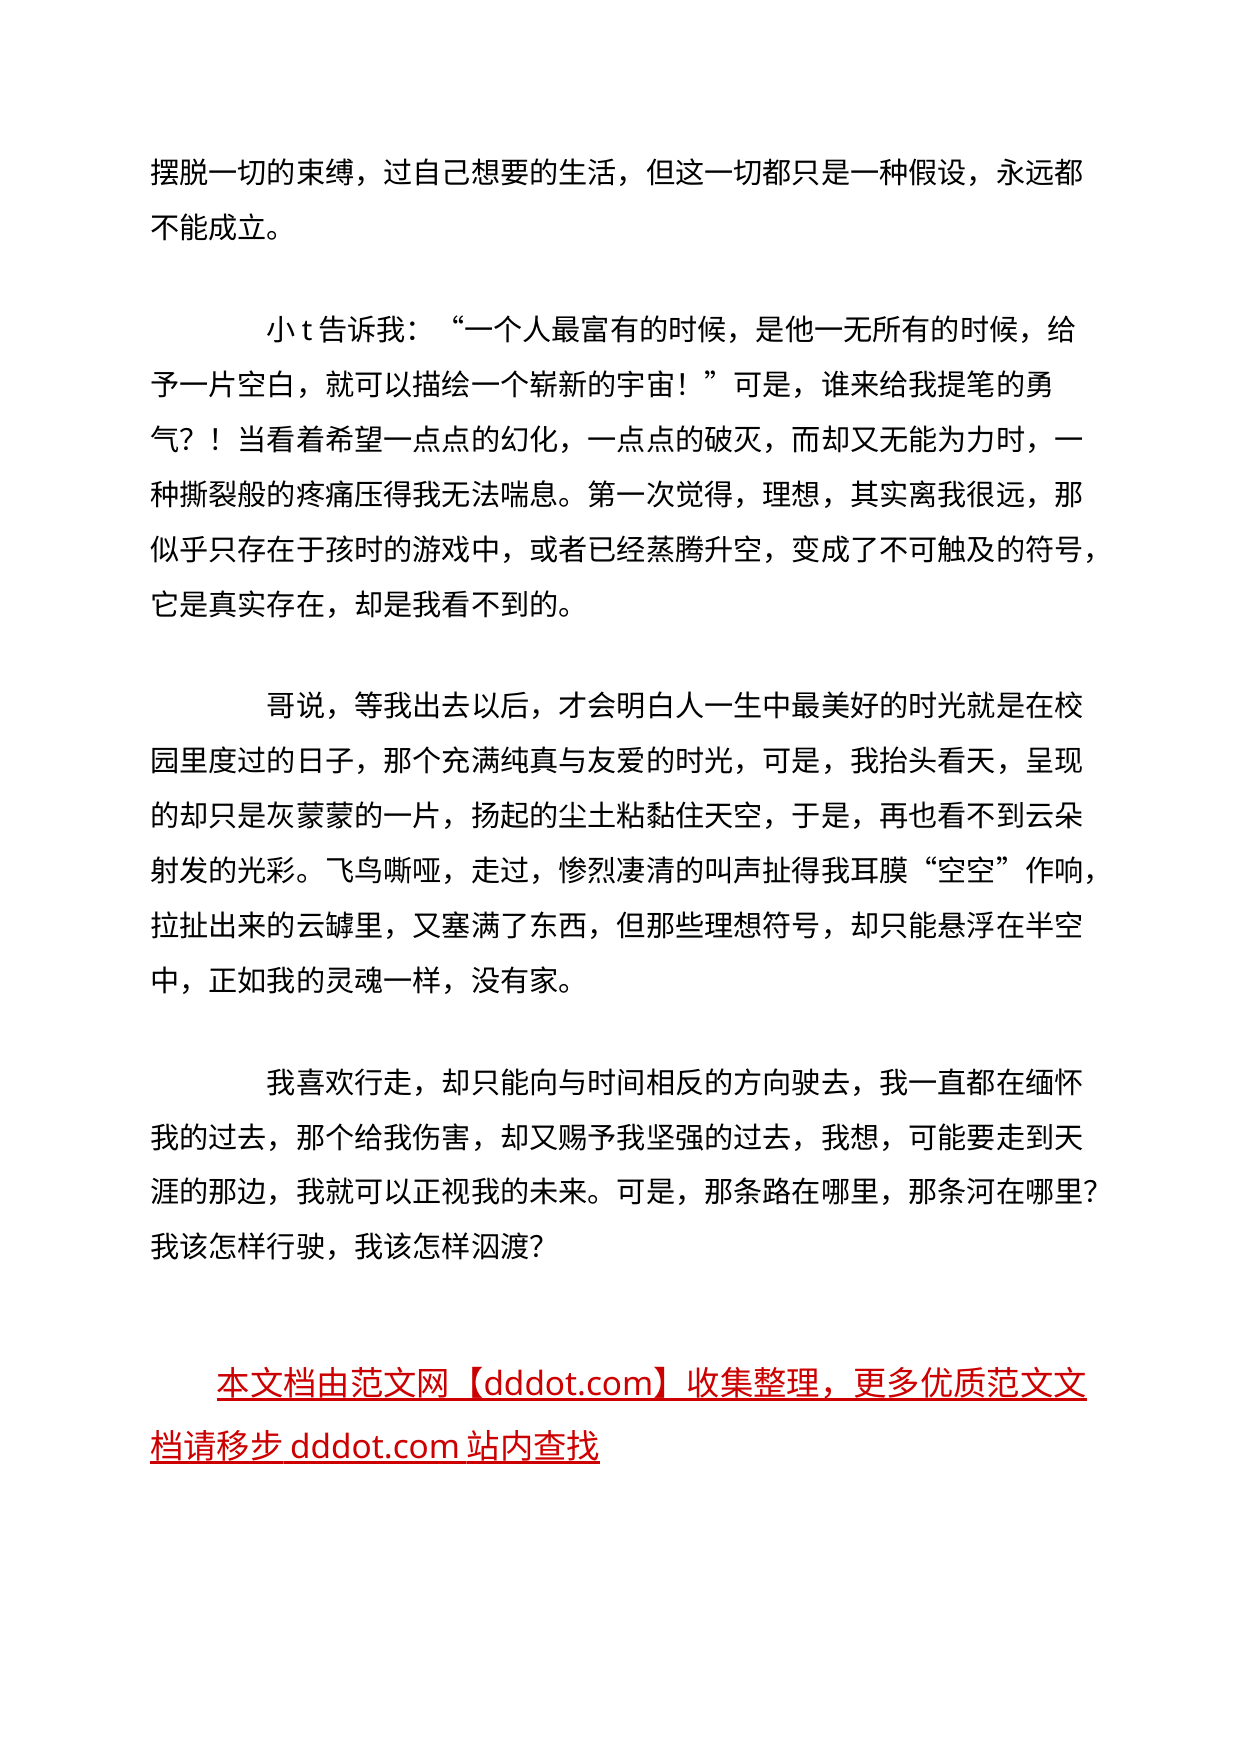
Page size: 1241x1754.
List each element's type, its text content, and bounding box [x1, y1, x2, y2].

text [150, 150, 1090, 247]
text 小t告诉我：“一个人最富有的时候，是他一无所有的时候，给予一片空白，就可以描绘一个崭新的宇宙！”可是，谁来给我提笔的勇气？！当看着希望一点点的幻化，一点点的破灭，而却又无能为力时，一种撕裂般的疼痛压得我无法喘息。第一次觉得，理想，其实离我很远，那似乎只存在于孩时的游戏中，或者已经蒸腾升空，变成了不可触及的符号，它是真实存在，却是我看不到的。 [150, 307, 1090, 623]
text 本文档由范文网【dddot.com】收集整理，更多优质范文文档请移步dddot.com站内查找 [150, 1357, 1090, 1468]
text 哥说，等我出去以后，才会明白人一生中最美好的时光就是在校园里度过的日子，那个充满纯真与友爱的时光，可是，我抬头看天，呈现的却只是灰蒙蒙的一片，扬起的尘土粘黏住天空，于是，再也看不到云朵射发的光彩。飞鸟嘶哑，走过，惨烈凄清的叫声扯得我耳膜“空空”作响，拉扯出来的云罅里，又塞满了东西，但那些理想符号，却只能悬浮在半空中，正如我的灵魂一样，没有家。 [150, 683, 1090, 1000]
text 我喜欢行走，却只能向与时间相反的方向驶去，我一直都在缅怀我的过去，那个给我伤害，却又赐予我坚强的过去，我想，可能要走到天涯的那边，我就可以正视我的未来。可是，那条路在哪里，那条河在哪里？我该怎样行驶，我该怎样泅渡？ [150, 1059, 1090, 1266]
